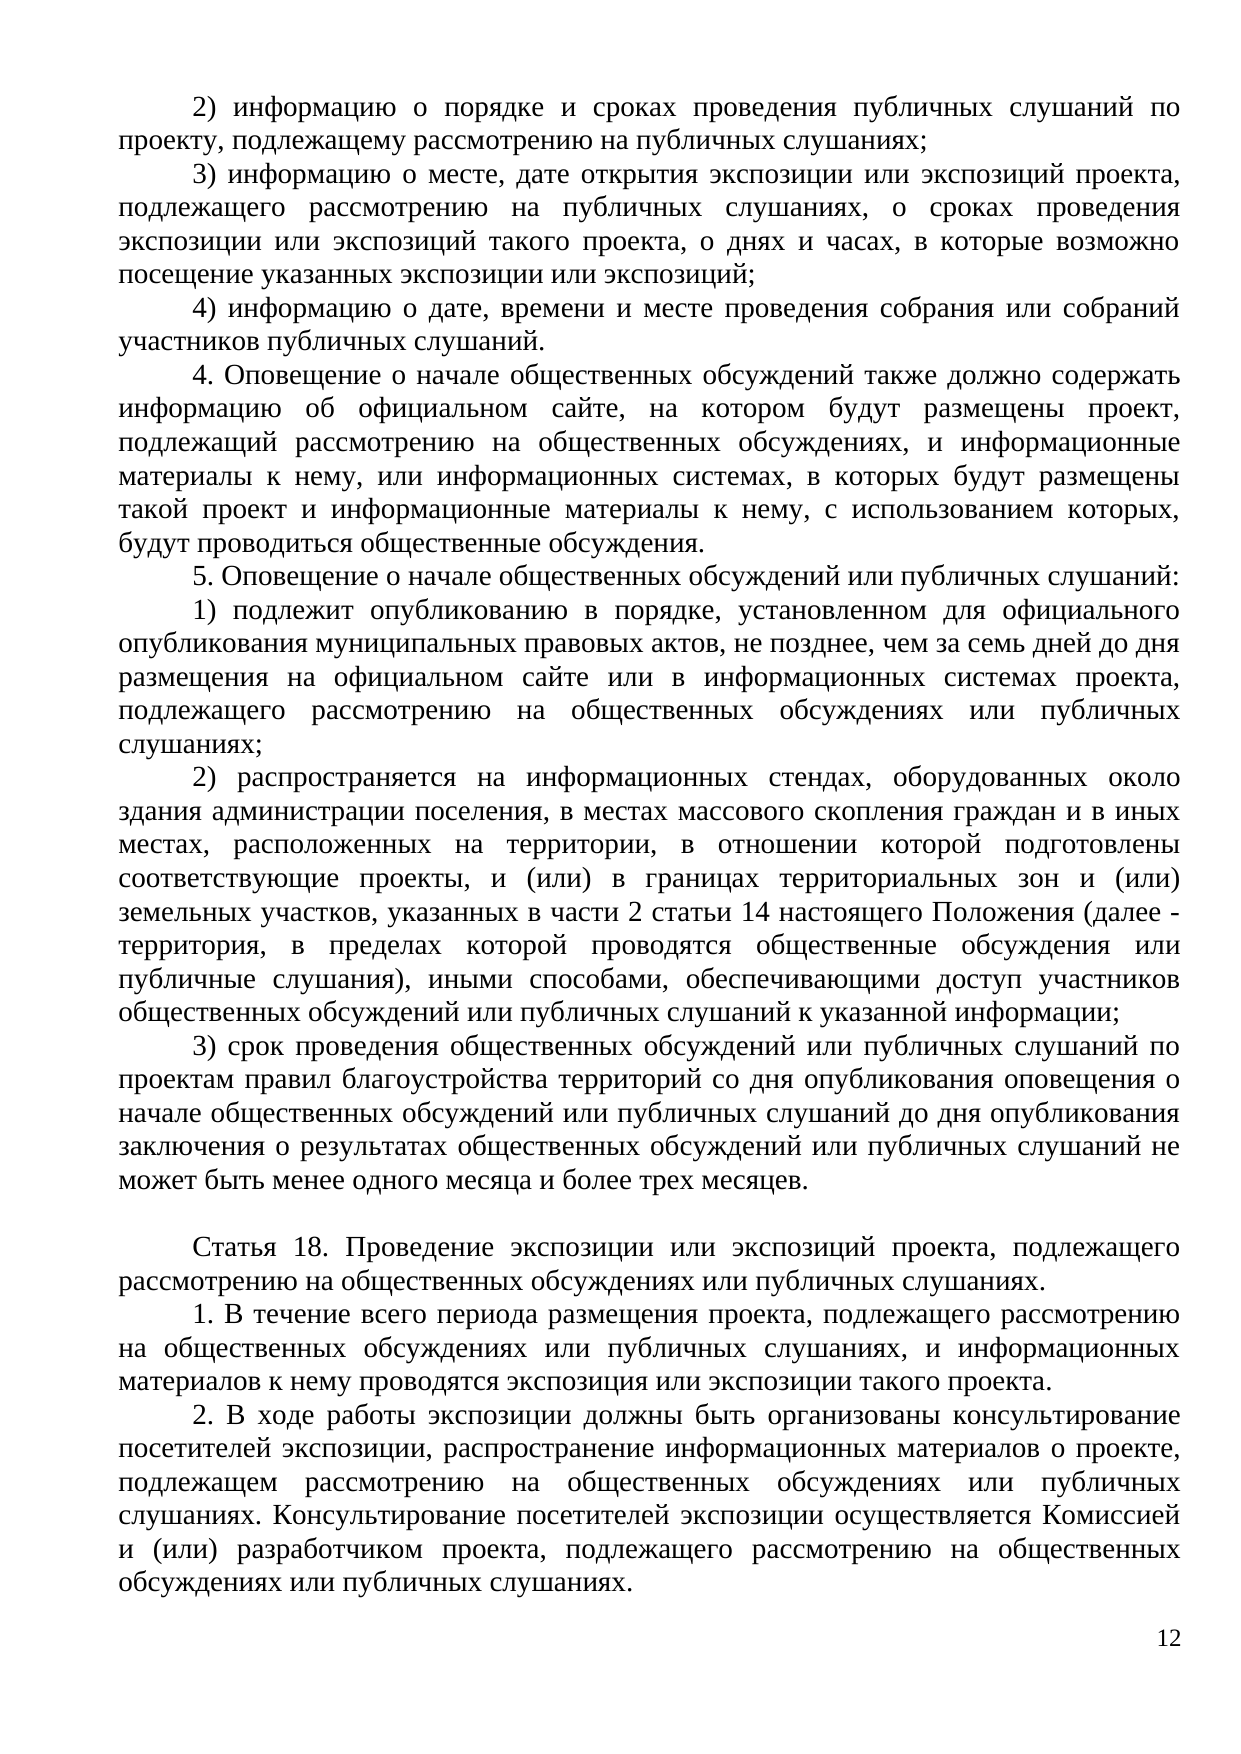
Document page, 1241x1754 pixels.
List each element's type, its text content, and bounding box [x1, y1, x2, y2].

text 3) срок проведения общественных обсуждений или публичных слушаний по проектам правил благоустройства территорий со дня опубликования оповещения о начале общественных обсуждений или публичных слушаний до дня опубликования заключения о результатах общественных обсуждений или публичных слушаний не может быть менее одного месяца и более трех месяцев. [118, 1028, 1181, 1196]
text 4. Оповещение о начале общественных обсуждений также должно содержать информацию об официальном сайте, на котором будут размещены проект, подлежащий рассмотрению на общественных обсуждениях, и информационные материалы к нему, или информационных системах, в которых будут размещены такой проект и информационные материалы к нему, с использованием которых, будут проводиться общественные обсуждения. [118, 357, 1181, 558]
text 5. Оповещение о начале общественных обсуждений или публичных слушаний: [118, 558, 1181, 592]
text 1. В течение всего периода размещения проекта, подлежащего рассмотрению на общественных обсуждениях или публичных слушаниях, и информационных материалов к нему проводятся экспозиция или экспозиции такого проекта. [118, 1296, 1181, 1397]
text 3) информацию о месте, дате открытия экспозиции или экспозиций проекта, подлежащего рассмотрению на публичных слушаниях, о сроках проведения экспозиции или экспозиций такого проекта, о днях и часах, в которые возможно посещение указанных экспозиции или экспозиций; [118, 156, 1181, 290]
text Статья 18. Проведение экспозиции или экспозиций проекта, подлежащего рассмотрению на общественных обсуждениях или публичных слушаниях. [118, 1229, 1181, 1296]
text 2) информацию о порядке и сроках проведения публичных слушаний по проекту, подлежащему рассмотрению на публичных слушаниях; [118, 89, 1181, 156]
text 2) распространяется на информационных стендах, оборудованных около здания администрации поселения, в местах массового скопления граждан и в иных местах, расположенных на территории, в отношении которой подготовлены соответствующие проекты, и (или) в границах территориальных зон и (или) земельных участков, указанных в части 2 статьи 14 настоящего Положения (далее - территория, в пределах которой проводятся общественные обсуждения или публичные слушания), иными способами, обеспечивающими доступ участников общественных обсуждений или публичных слушаний к указанной информации; [118, 759, 1181, 1028]
text 4) информацию о дате, времени и месте проведения собрания или собраний участников публичных слушаний. [118, 290, 1181, 357]
text 1) подлежит опубликованию в порядке, установленном для официального опубликования муниципальных правовых актов, не позднее, чем за семь дней до дня размещения на официальном сайте или в информационных системах проекта, подлежащего рассмотрению на общественных обсуждениях или публичных слушаниях; [118, 592, 1181, 759]
text 2. В ходе работы экспозиции должны быть организованы консультирование посетителей экспозиции, распространение информационных материалов о проекте, подлежащем рассмотрению на общественных обсуждениях или публичных слушаниях. Консультирование посетителей экспозиции осуществляется Комиссией и (или) разработчиком проекта, подлежащего рассмотрению на общественных обсуждениях или публичных слушаниях. [118, 1397, 1181, 1598]
